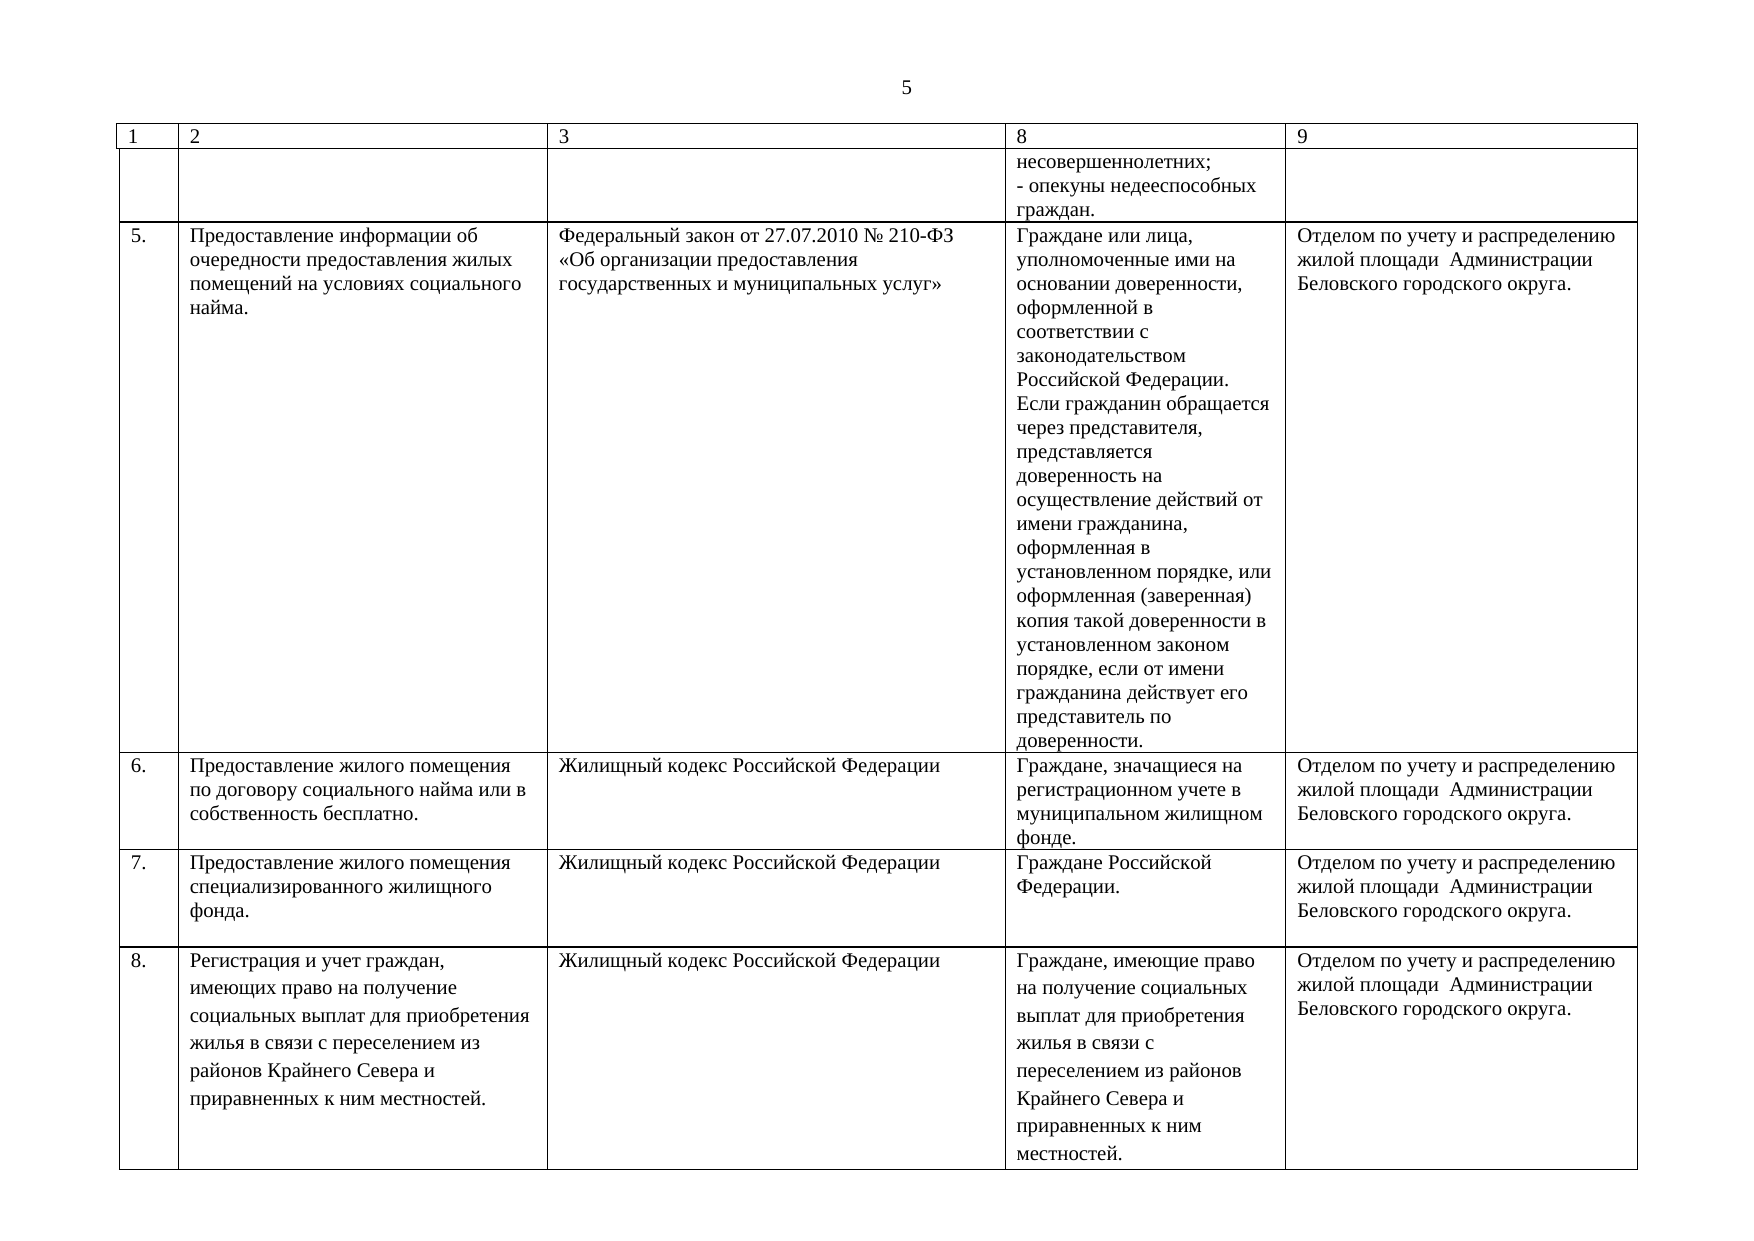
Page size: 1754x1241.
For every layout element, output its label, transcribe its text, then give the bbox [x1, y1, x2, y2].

table_header 2 [179, 124, 547, 148]
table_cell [1286, 948, 1637, 1169]
table_cell Граждане, имеющие право на получение социальных выплат для приобретения жилья в связи с переселением из районов Крайнего Севера и приравненных к ним местностей. [1006, 948, 1285, 1169]
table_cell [1006, 149, 1285, 221]
table_cell Регистрация и учет граждан, имеющих право на получение социальных выплат для приобретения жилья в связи с переселением из районов Крайнего Севера и приравненных к ним местностей. [179, 948, 547, 1169]
table_header 3 [548, 124, 1005, 148]
table_cell Отделом по учету и распределению жилой площади Администрации Беловского городского округа. [1286, 753, 1637, 849]
table_cell Жилищный кодекс Российской Федерации [548, 948, 1005, 1169]
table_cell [548, 149, 1005, 221]
table_cell 5. [120, 223, 178, 752]
table_cell Граждане, значащиеся на регистрационном учете в муниципальном жилищном фонде. [1006, 753, 1285, 849]
table_cell Отделом по учету и распределению жилой площади Администрации Беловского городского округа. [1286, 850, 1637, 946]
table_cell Предоставление жилого помещения по договору социального найма или в собственность бесплатно. [179, 753, 547, 849]
table_cell Граждане или лица, уполномоченные ими на основании доверенности, оформленной в соответствии с законодательством Российской Федерации. Если гражданин обращается через представителя, представляется доверенность на осуществление действий от имени гражданина, оформленная в установленном порядке, или оформленная (заверенная) копия такой доверенности в установленном законом порядке, если от имени гражданина действует его представитель по доверенности. [1006, 223, 1285, 752]
table_cell 6. [120, 753, 178, 849]
table_cell 7. [120, 850, 178, 946]
table_cell 8. [120, 948, 178, 1169]
table_cell Федеральный закон от 27.07.2010 № 210-ФЗ «Об организации предоставления государственных и муниципальных услуг» [548, 223, 1005, 752]
table_cell Жилищный кодекс Российской Федерации [548, 753, 1005, 849]
table_cell 4. [120, 149, 178, 221]
table_cell Граждане Российской Федерации. [1006, 850, 1285, 946]
table_cell Жилищный кодекс Российской Федерации [548, 850, 1005, 946]
table_header 1 [117, 124, 178, 148]
table_cell Предоставление жилого помещения специализированного жилищного фонда. [179, 850, 547, 946]
table_header 9 [1286, 124, 1637, 148]
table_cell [179, 149, 547, 221]
table_cell Отделом по учету и распределению жилой площади Администрации Беловского городского округа. [1286, 223, 1637, 752]
table_header 8 [1006, 124, 1285, 148]
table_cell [1286, 149, 1637, 221]
table_cell Предоставление информации об очередности предоставления жилых помещений на условиях социального найма. [179, 223, 547, 752]
